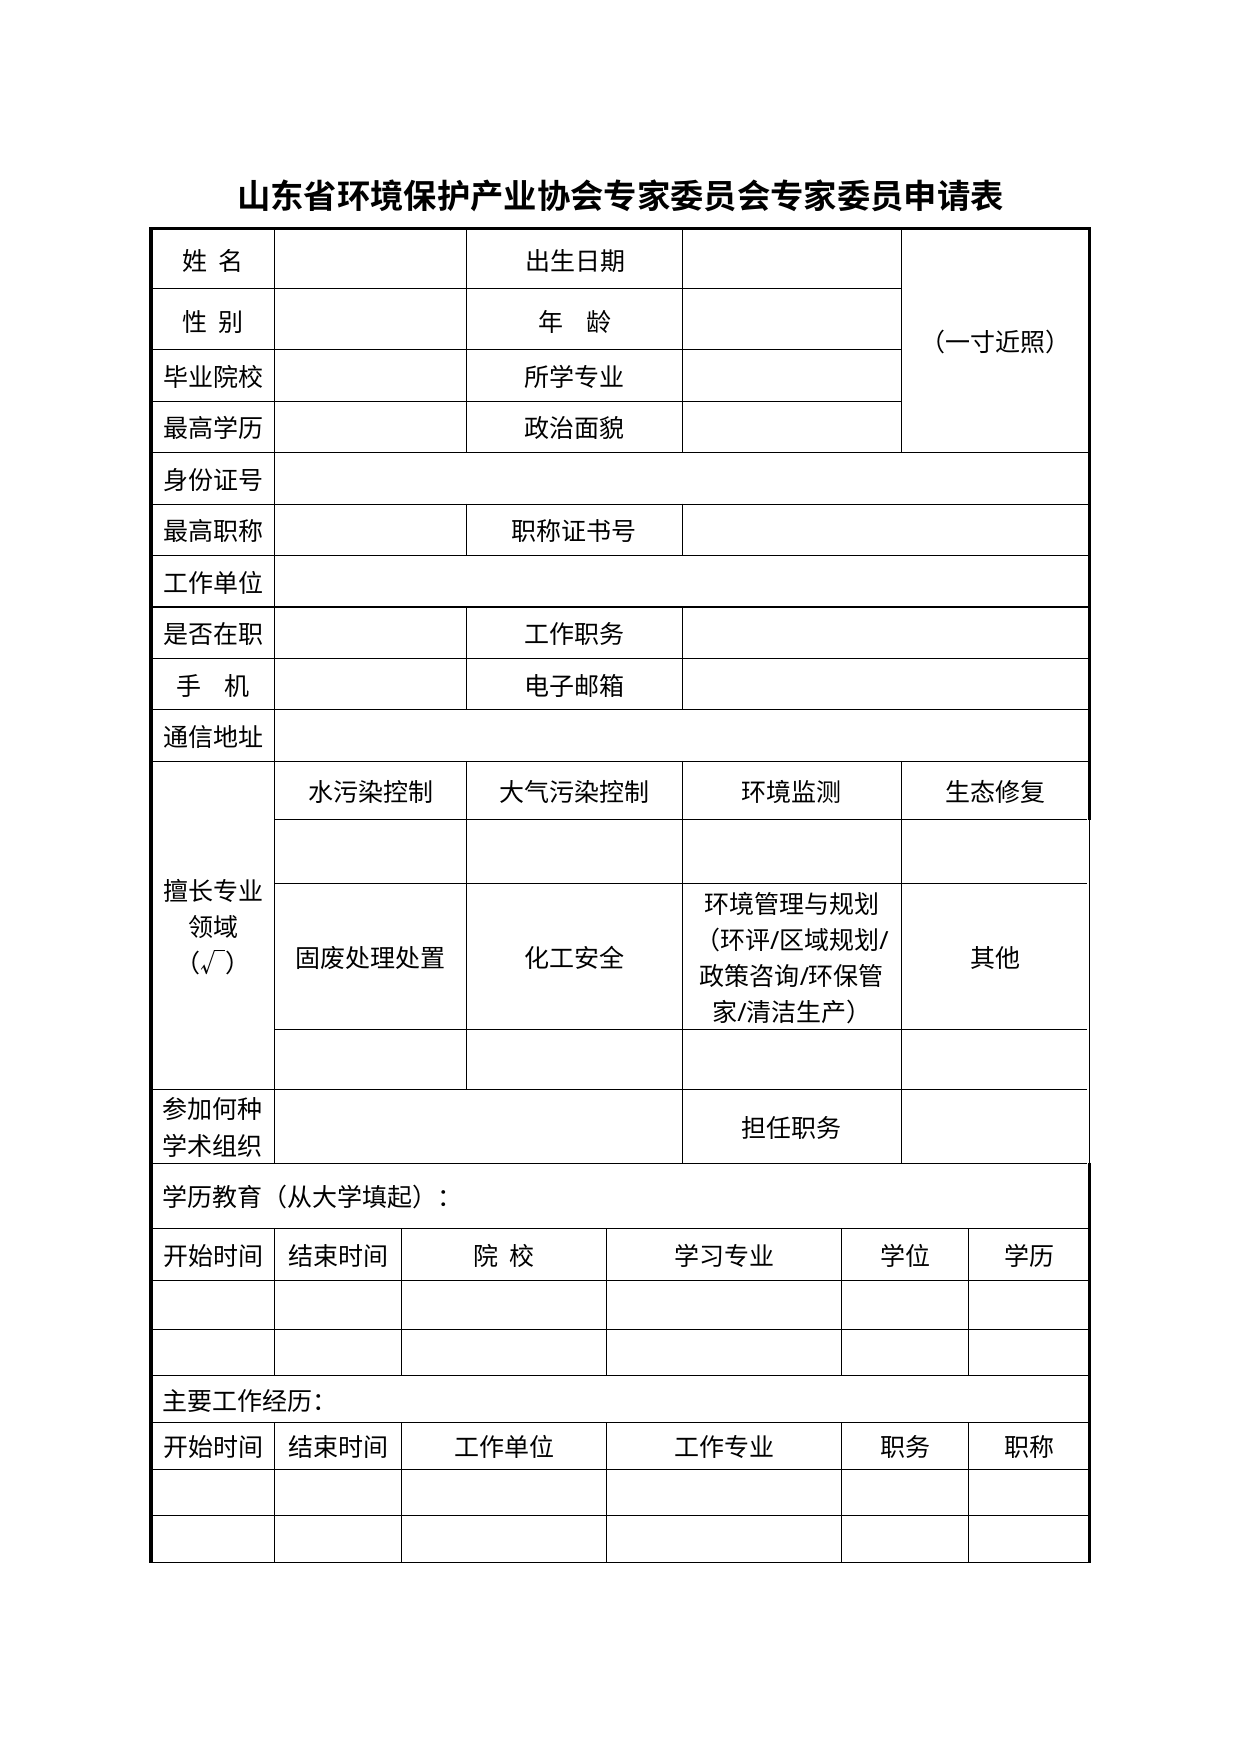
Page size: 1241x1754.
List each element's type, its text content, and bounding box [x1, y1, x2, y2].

table_cell 院 校 [402, 1229, 606, 1279]
table_cell [275, 453, 1088, 503]
table_cell 化工安全 [467, 884, 682, 1029]
table_cell 学历教育（从大学填起）： [153, 1163, 1088, 1228]
table_cell [153, 1330, 274, 1375]
table_cell 工作单位 [402, 1423, 606, 1468]
table_cell [969, 1470, 1088, 1515]
table_header [683, 230, 901, 288]
table_cell [275, 1330, 401, 1375]
table_cell 开始时间 [153, 1229, 274, 1279]
table_header （一寸近照） [902, 230, 1088, 452]
table_cell 毕业院校 [153, 350, 274, 401]
table_cell 工作职务 [467, 608, 682, 658]
text 山东省环境保护产业协会专家委员会专家委员申请表 [187, 162, 1053, 227]
table_cell [902, 1029, 1089, 1089]
table_cell [275, 289, 466, 349]
table_header 出生日期 [467, 230, 682, 288]
table_cell [842, 1330, 968, 1375]
table_cell 通信地址 [153, 710, 274, 761]
table_cell [467, 1030, 682, 1089]
table_cell [683, 505, 1088, 555]
table_cell [275, 1516, 401, 1562]
table_cell 主要工作经历： [153, 1376, 1088, 1422]
table_cell 结束时间 [275, 1229, 401, 1279]
table_cell [842, 1470, 968, 1515]
table_cell [683, 820, 901, 883]
table_cell [275, 659, 466, 709]
table_cell 大气污染控制 [467, 762, 682, 819]
table_cell [683, 350, 901, 401]
table_cell 环境管理与规划（环评/区域规划/政策咨询/环保管家/清洁生产） [683, 884, 901, 1029]
table_cell 擅长专业领域（√） [153, 762, 274, 1089]
table_cell [902, 1089, 1089, 1162]
table_cell [607, 1330, 841, 1375]
table_cell 电子邮箱 [467, 659, 682, 709]
table_cell 最高学历 [153, 402, 274, 452]
table_cell [153, 1516, 274, 1562]
table_cell [275, 402, 466, 452]
table_cell 开始时间 [153, 1423, 274, 1468]
table_cell 参加何种学术组织 [153, 1090, 274, 1162]
table_cell 手 机 [153, 659, 274, 709]
table_cell [683, 659, 1088, 709]
table_cell [402, 1330, 606, 1375]
table_cell 性 别 [153, 289, 274, 349]
table_cell 职称 [969, 1423, 1088, 1468]
table_cell [969, 1281, 1088, 1329]
table_cell 担任职务 [683, 1090, 901, 1162]
table_header [275, 230, 466, 288]
table_cell 政治面貌 [467, 402, 682, 452]
table_cell [275, 556, 1088, 606]
table_cell 学位 [842, 1229, 968, 1279]
table_cell 职称证书号 [467, 505, 682, 555]
table_cell [683, 289, 901, 349]
table_cell [607, 1281, 841, 1329]
table_cell 是否在职 [153, 608, 274, 658]
table_cell [275, 820, 466, 883]
table_cell [402, 1516, 606, 1562]
table_cell [902, 819, 1089, 883]
table_cell [275, 1281, 401, 1329]
table_cell 所学专业 [467, 350, 682, 401]
table_cell [275, 1030, 466, 1089]
table_cell [402, 1470, 606, 1515]
table_cell [683, 1030, 901, 1089]
table_cell 最高职称 [153, 505, 274, 555]
table_cell 工作单位 [153, 556, 274, 606]
table_cell [969, 1516, 1088, 1562]
table_header 姓 名 [153, 230, 274, 288]
table_cell [607, 1516, 841, 1562]
table_cell [842, 1281, 968, 1329]
table_cell [402, 1281, 606, 1329]
table_cell 年 龄 [467, 289, 682, 349]
table_cell 固废处理处置 [275, 884, 466, 1029]
table_cell [607, 1470, 841, 1515]
table_cell [467, 820, 682, 883]
table_cell 职务 [842, 1423, 968, 1468]
table_cell [275, 350, 466, 401]
table_cell [683, 608, 1088, 658]
table_cell [842, 1516, 968, 1562]
table_cell 环境监测 [683, 762, 901, 819]
table_cell [969, 1330, 1088, 1375]
table_cell 学习专业 [607, 1229, 841, 1279]
table_cell [275, 1470, 401, 1515]
table_cell 结束时间 [275, 1423, 401, 1468]
table_cell [275, 710, 1088, 761]
table_cell [275, 608, 466, 658]
table_cell [683, 402, 901, 452]
table_cell 其他 [902, 883, 1089, 1029]
table_cell [275, 505, 466, 555]
table_cell 工作专业 [607, 1423, 841, 1468]
table_cell [153, 1470, 274, 1515]
table_cell 水污染控制 [275, 762, 466, 819]
table_cell 身份证号 [153, 453, 274, 503]
table_cell 学历 [969, 1229, 1088, 1279]
table_cell 生态修复 [902, 762, 1088, 819]
table_cell [153, 1281, 274, 1329]
table_cell [275, 1090, 682, 1162]
